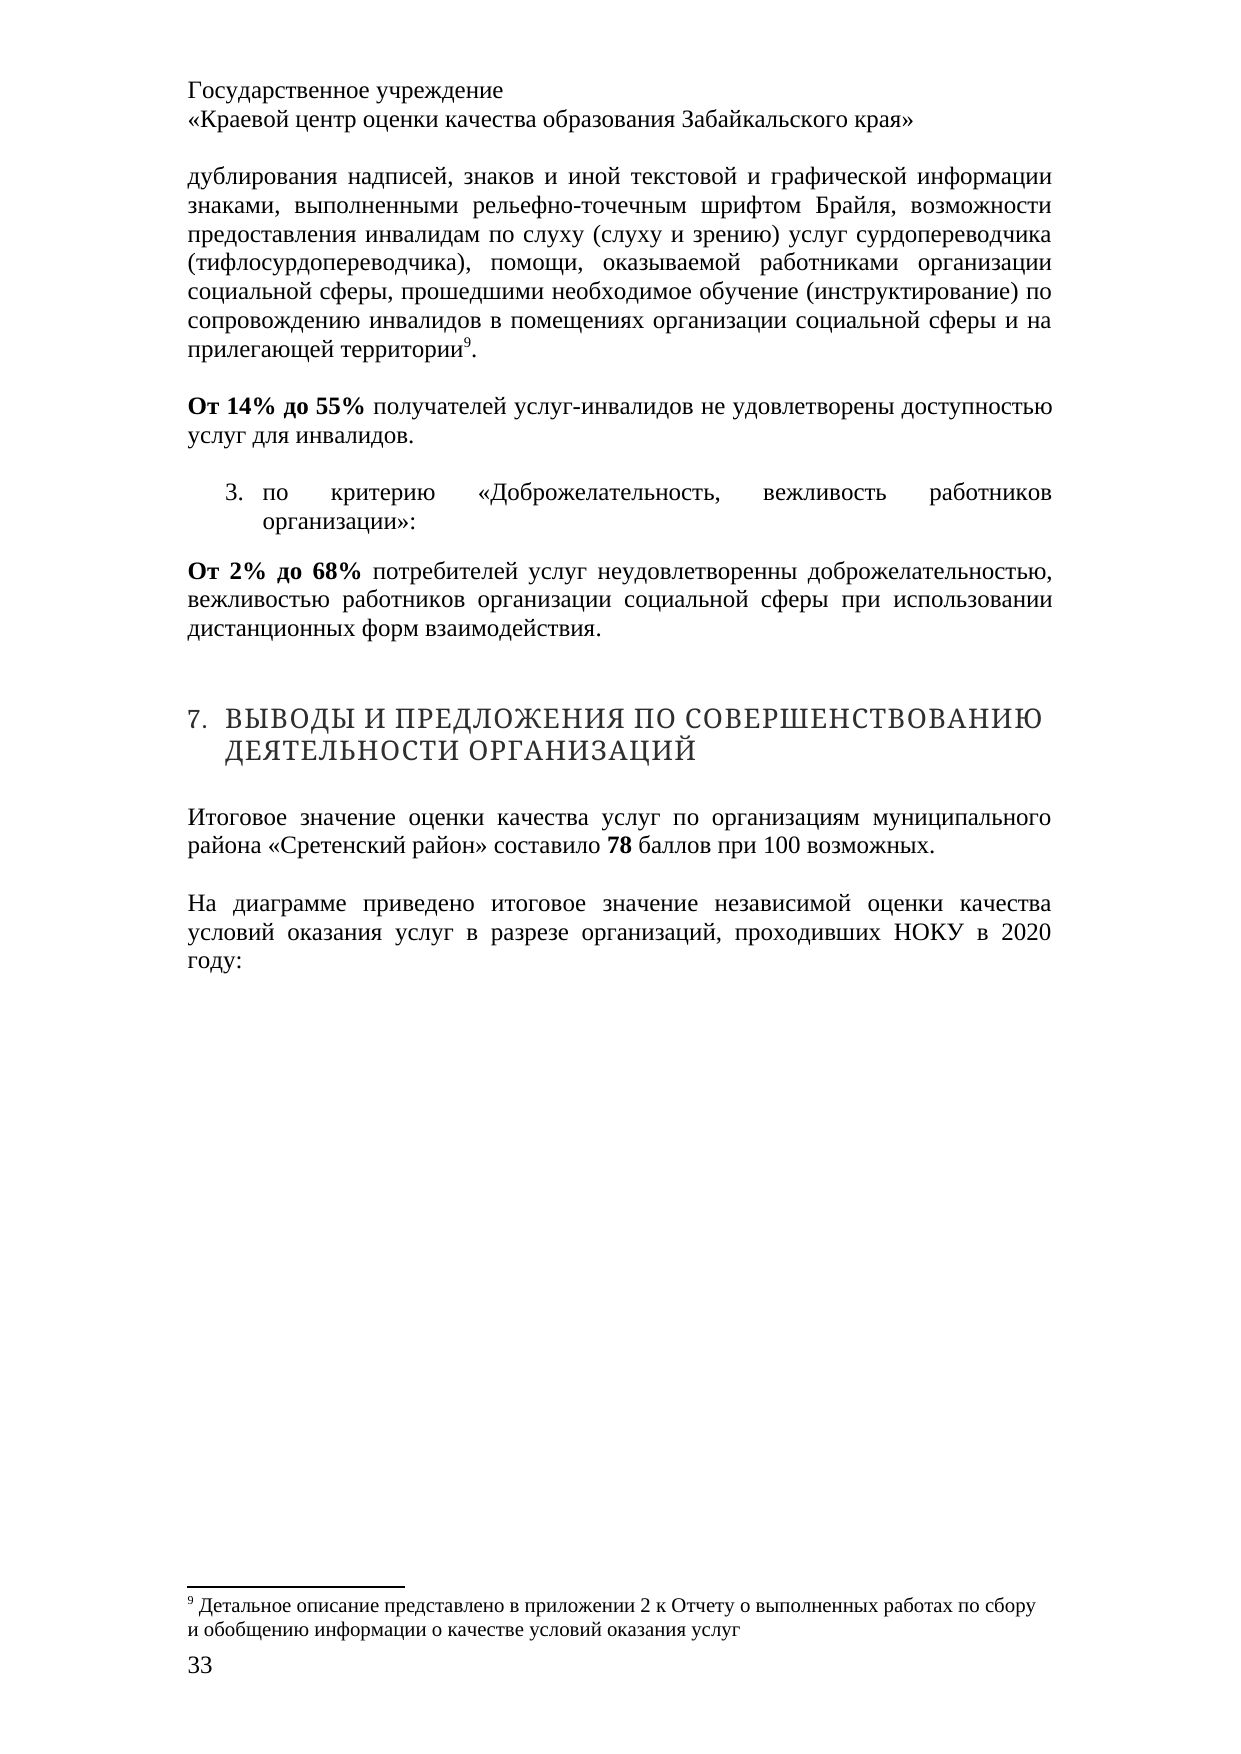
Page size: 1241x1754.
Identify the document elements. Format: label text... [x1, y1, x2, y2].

text От 2% до 68% потребителей услуг неудовлетворенны доброжелательностью, вежливостью работников организации социальной сферы при использовании дистанционных форм взаимодействия. [187, 556, 1053, 642]
text На диаграмме приведено итоговое значение независимой оценки качества условий оказания услуг в разрезе организаций, проходивших НОКУ в 2020 году: [187, 888, 1053, 974]
list по критерию «Доброжелательность, вежливость работников организации»: [225, 477, 1053, 535]
text От 14% до 55% получателей услуг-инвалидов не удовлетворены доступностью услуг для инвалидов. [187, 391, 1053, 449]
text Итоговое значение оценки качества услуг по организациям муниципального района «Сретенский район» составило 78 баллов при 100 возможных. [187, 802, 1053, 859]
subtitle Выводы и предложения по совершенствованию деятельности организаций [187, 704, 1053, 767]
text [187, 161, 1053, 362]
